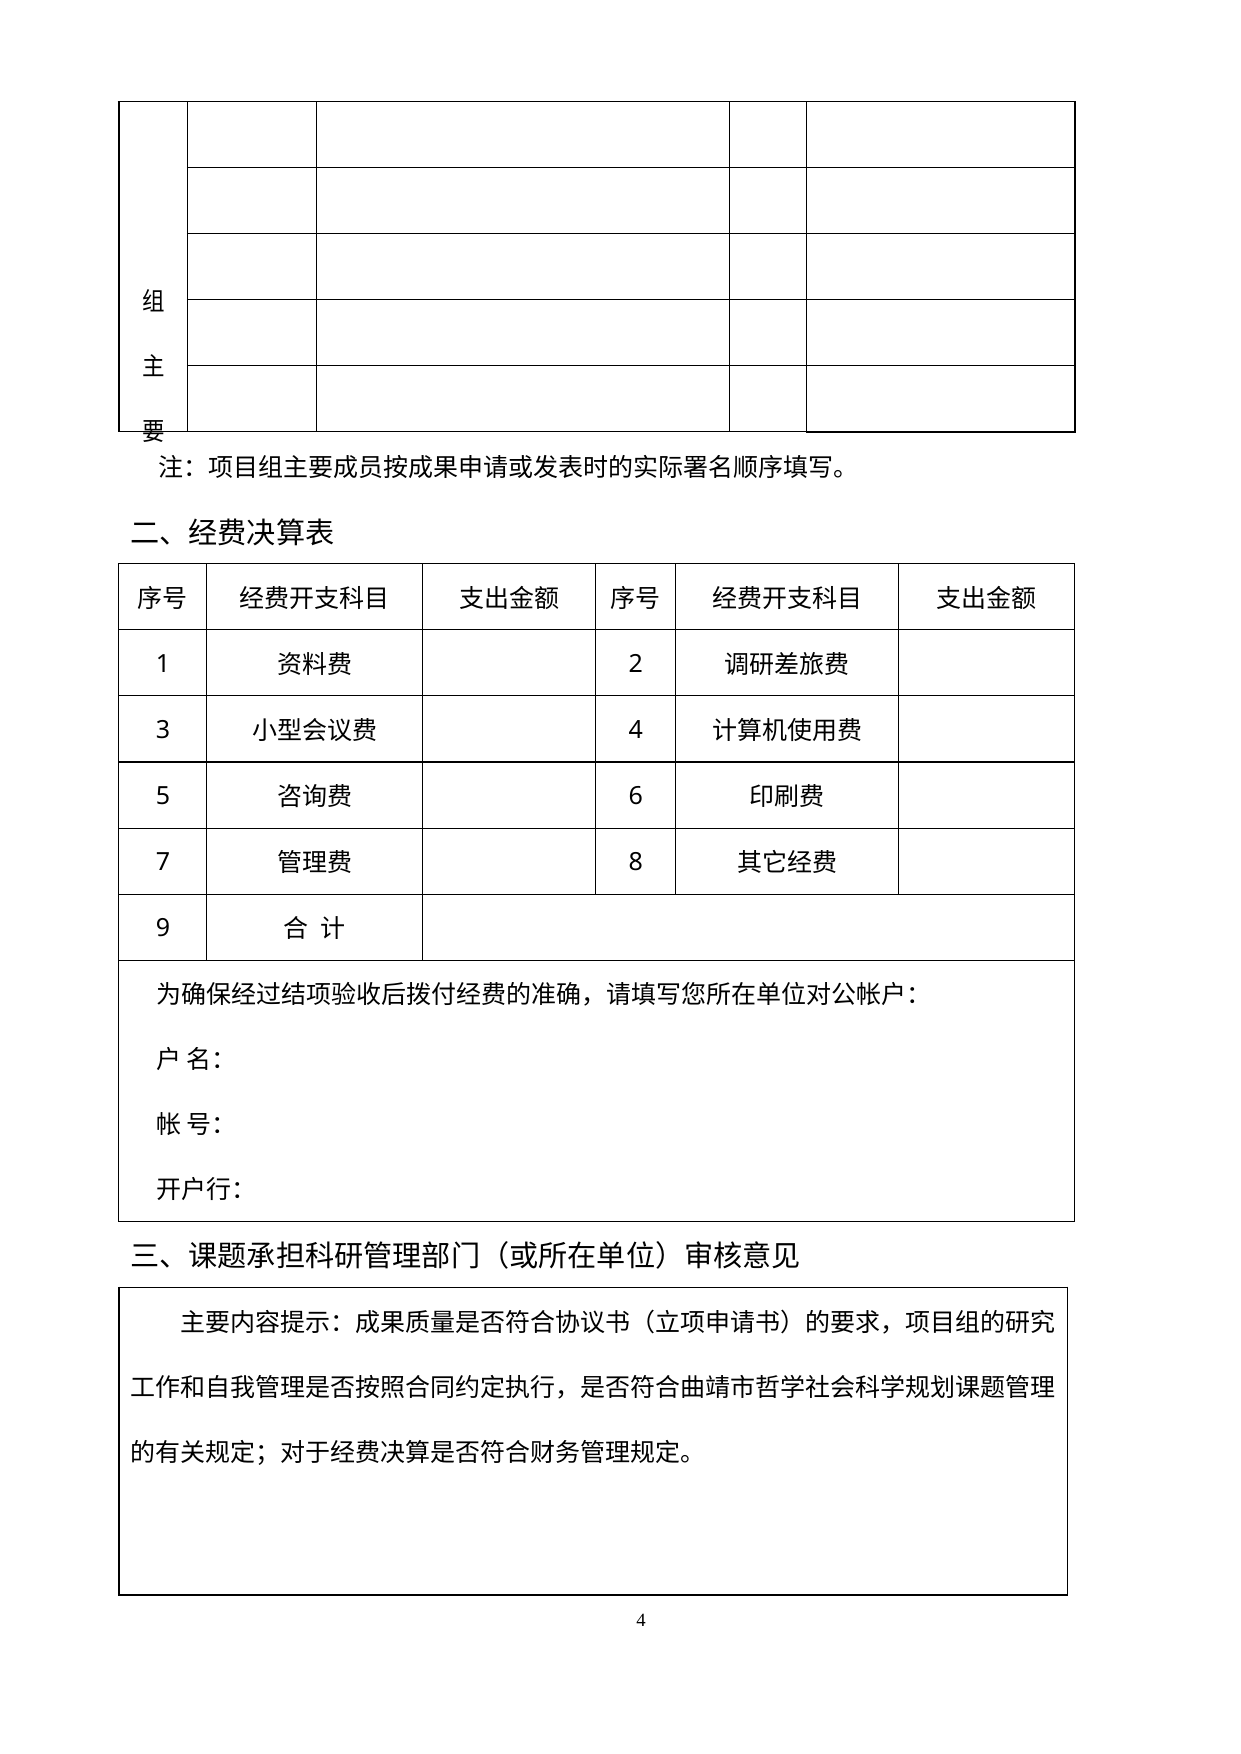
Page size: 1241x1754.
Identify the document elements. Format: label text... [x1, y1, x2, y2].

table_cell [188, 234, 316, 299]
table_header 序号 [596, 564, 675, 629]
table_cell 合 计 [207, 895, 422, 959]
table_header 经费开支科目 [207, 564, 422, 629]
table_cell [730, 300, 806, 365]
table_cell 9 [119, 895, 206, 959]
table_cell [730, 168, 806, 233]
table_header 支出金额 [423, 564, 595, 629]
table_cell 调研差旅费 [676, 630, 898, 695]
table_cell [188, 300, 316, 365]
table_cell 8 [596, 829, 675, 893]
table_cell 6 [596, 763, 675, 827]
table_cell [730, 102, 806, 167]
table_cell 资料费 [207, 630, 422, 695]
table_cell [730, 366, 806, 431]
table_header 经费开支科目 [676, 564, 898, 629]
table_cell [317, 102, 729, 167]
table_cell 印刷费 [676, 763, 898, 827]
table_cell [188, 168, 316, 233]
table_cell 其它经费 [676, 829, 898, 893]
text 三、课题承担科研管理部门（或所在单位）审核意见 [130, 1222, 1152, 1287]
table_cell 小型会议费 [207, 696, 422, 761]
table_cell 管理费 [207, 829, 422, 893]
table_cell 3 [119, 696, 206, 761]
table_cell [899, 630, 1074, 695]
table_cell 咨询费 [207, 763, 422, 827]
table_cell [899, 696, 1074, 761]
table_cell 计算机使用费 [676, 696, 898, 761]
table_cell 2 [596, 630, 675, 695]
table_cell [423, 895, 1074, 959]
table_cell [188, 366, 316, 431]
table_cell [317, 366, 729, 431]
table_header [120, 1288, 1067, 1594]
table_cell 4 [596, 696, 675, 761]
table_cell 5 [119, 763, 206, 827]
table_cell [899, 763, 1074, 827]
table_header 序号 [119, 564, 206, 629]
table_cell [807, 366, 1074, 431]
table_cell [188, 102, 316, 167]
table_cell 7 [119, 829, 206, 893]
text 二、经费决算表 [130, 498, 1152, 563]
table_cell [317, 300, 729, 365]
table_cell [807, 102, 1074, 167]
text 注：项目组主要成员按成果申请或发表时的实际署名顺序填写。 [130, 433, 1152, 498]
table_cell [423, 763, 595, 827]
table_cell [807, 168, 1074, 233]
table_cell [317, 168, 729, 233]
table_cell [423, 696, 595, 761]
table_cell [807, 234, 1074, 299]
table_cell 1 [119, 630, 206, 695]
table_cell [730, 234, 806, 299]
table_cell [807, 300, 1074, 365]
table_cell [899, 829, 1074, 893]
table_cell [317, 234, 729, 299]
table_cell [423, 829, 595, 893]
table_cell 为确保经过结项验收后拨付经费的准确，请填写您所在单位对公帐户： 户 名： 帐 号： 开户行： [119, 961, 1074, 1221]
table_header 支出金额 [899, 564, 1074, 629]
table_cell [423, 630, 595, 695]
